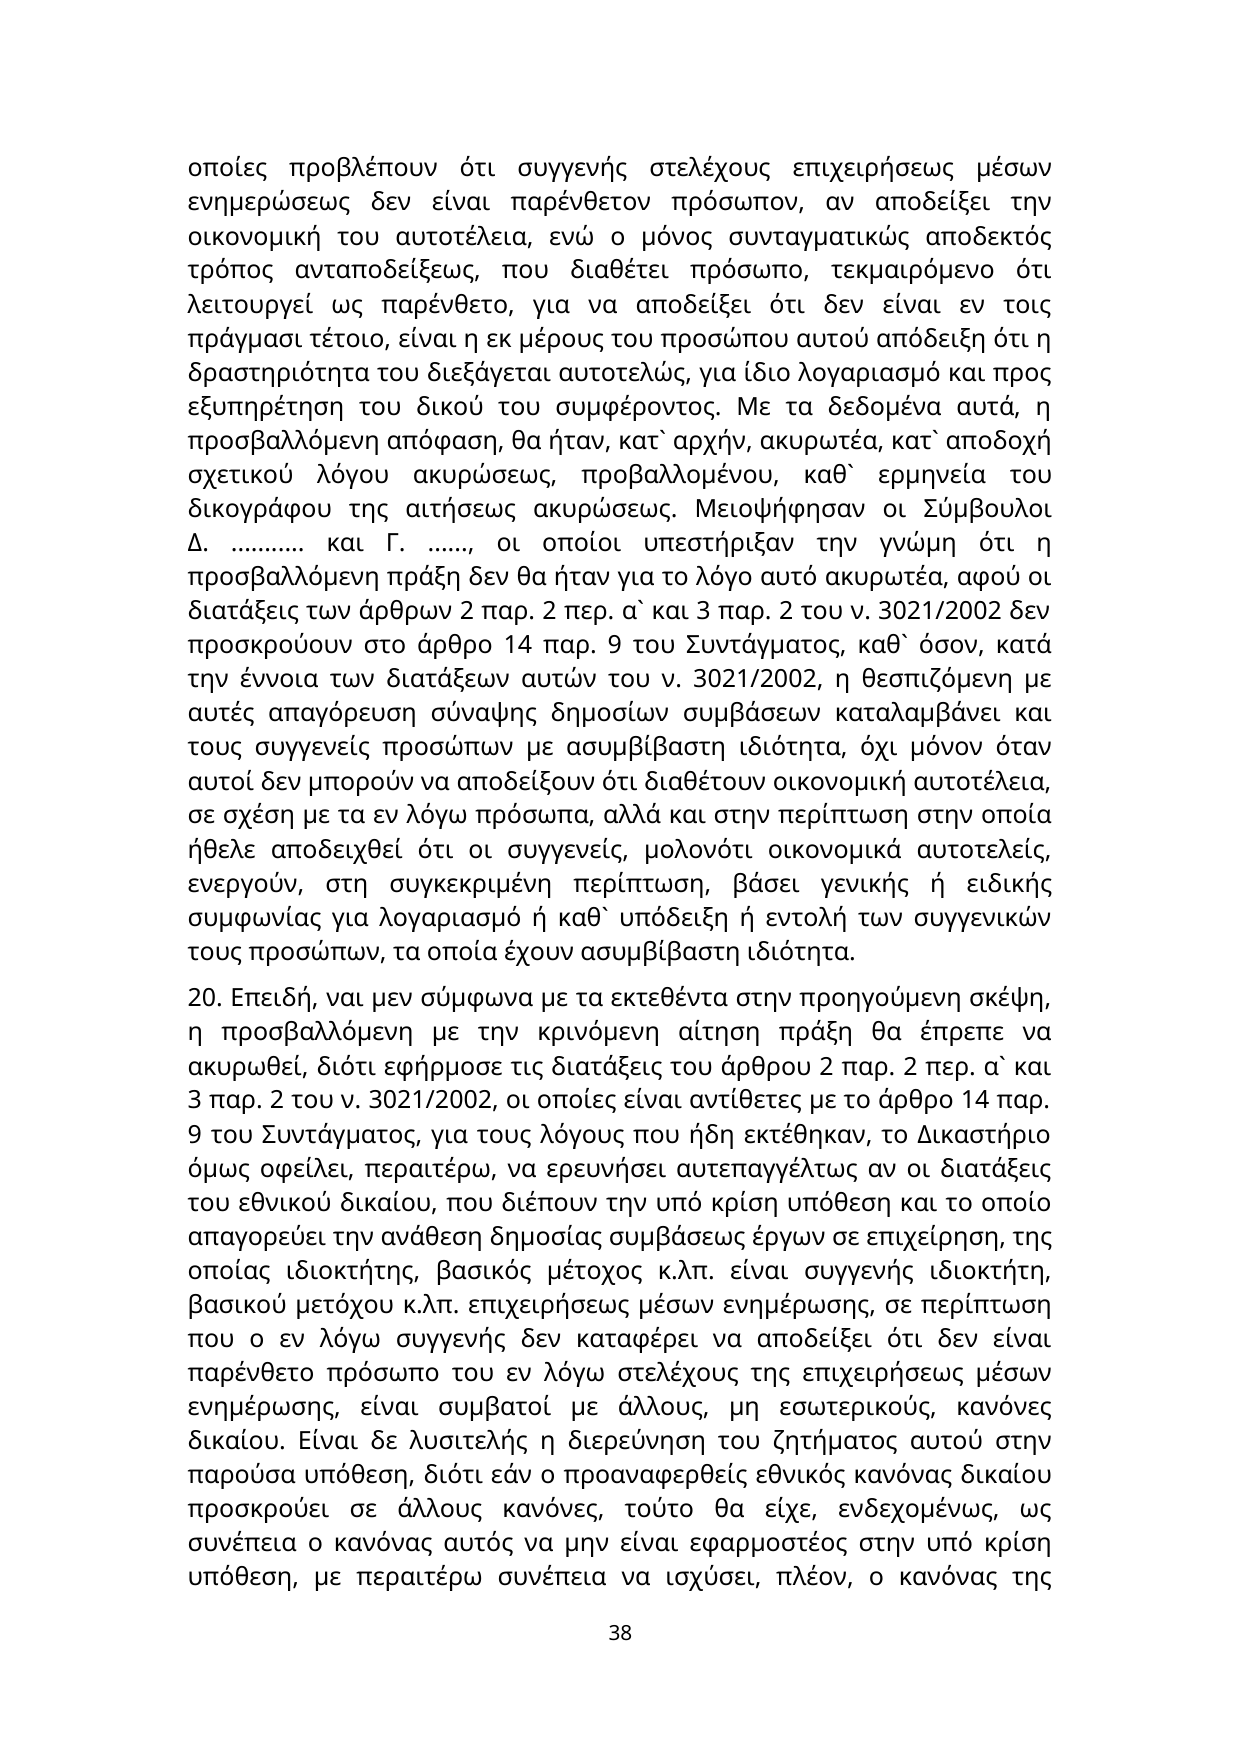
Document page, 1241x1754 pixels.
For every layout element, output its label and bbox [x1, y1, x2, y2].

text [187, 980, 1053, 1593]
text [187, 150, 1053, 967]
